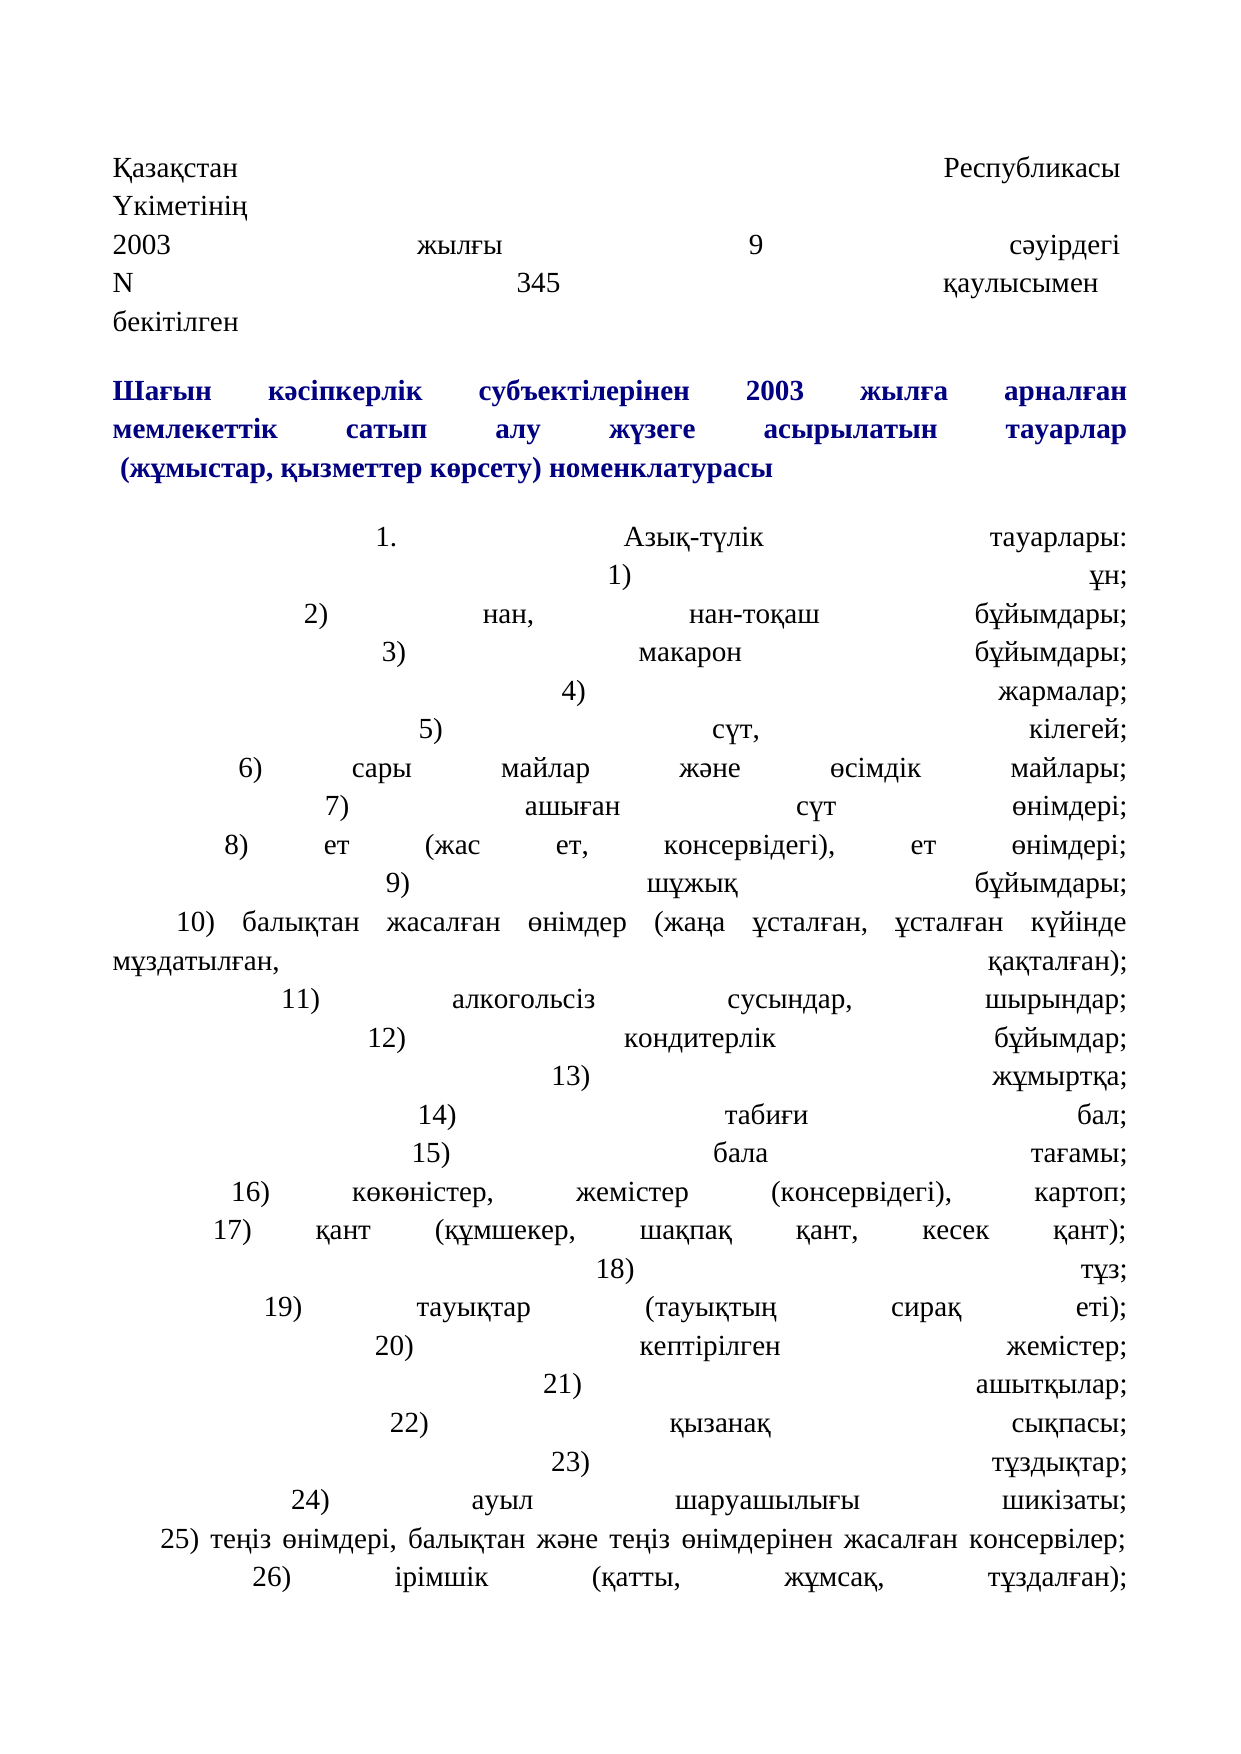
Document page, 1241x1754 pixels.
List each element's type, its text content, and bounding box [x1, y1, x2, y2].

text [112, 519, 1128, 1593]
text Шағын кәсiпкерлiк субъектiлерiнен 2003 жылға арналған мемлекеттiк сатып алу жүзеге асырылатын тауарлар (жұмыстар, қызметтер көрсету) номенклатурасы [112, 373, 1128, 483]
text Қазақстан Республикасы Yкiметiнің 2003 жылғы 9 сәуірдегі N 345 қаулысымен бекiтiлген [112, 150, 1128, 338]
